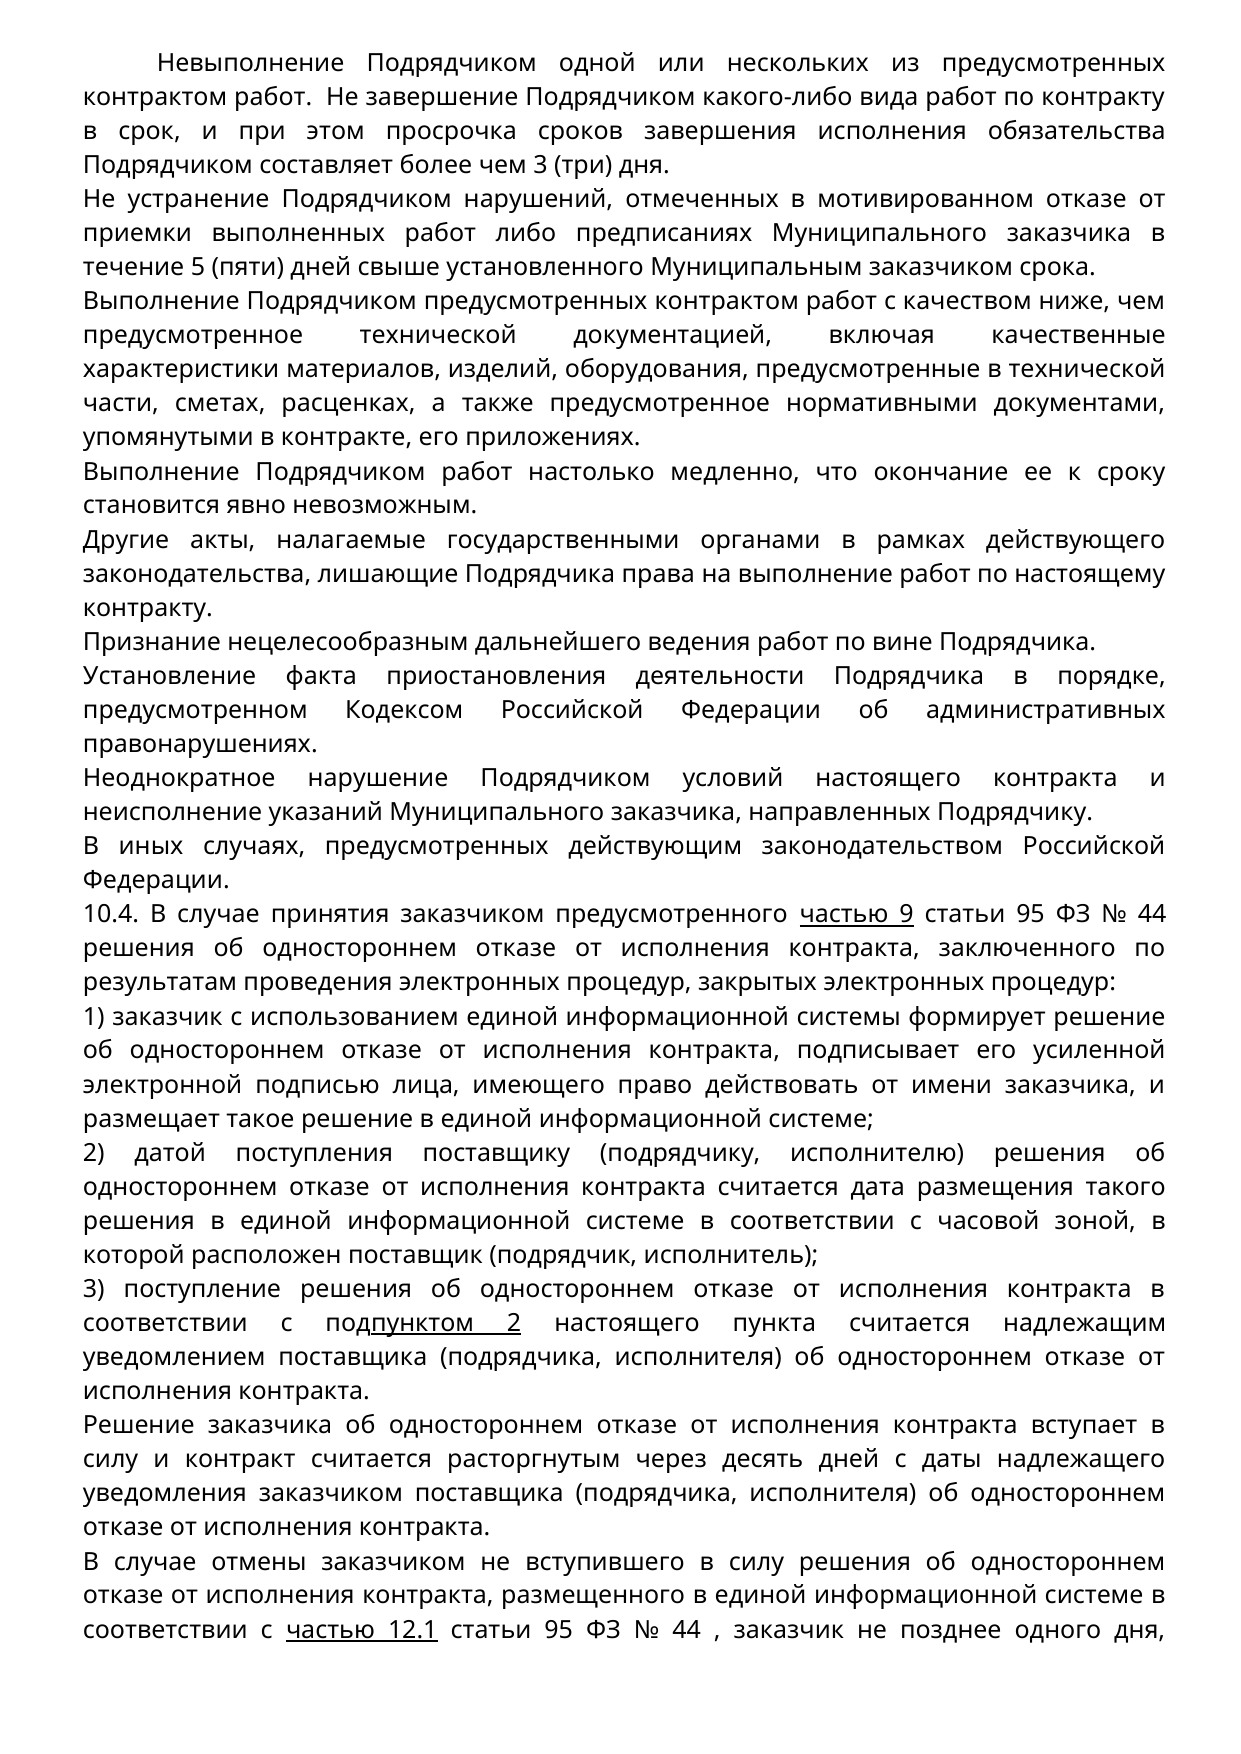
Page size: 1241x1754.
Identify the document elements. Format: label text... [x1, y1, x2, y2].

list Другие акты, налагаемые государственными органами в рамках действующего законодательства, лишающие Подрядчика права на выполнение работ по настоящему контракту. [83, 521, 1167, 623]
list Выполнение Подрядчиком работ настолько медленно, что окончание ее к сроку становится явно невозможным. [83, 453, 1167, 521]
text Решение заказчика об одностороннем отказе от исполнения контракта вступает в силу и контракт считается расторгнутым через десять дней с даты надлежащего уведомления заказчиком поставщика (подрядчика, исполнителя) об одностороннем отказе от исполнения контракта. [83, 1407, 1167, 1543]
text 1) заказчик с использованием единой информационной системы формирует решение об одностороннем отказе от исполнения контракта, подписывает его усиленной электронной подписью лица, имеющего право действовать от имени заказчика, и размещает такое решение в единой информационной системе; [83, 998, 1167, 1134]
list Признание нецелесообразным дальнейшего ведения работ по вине Подрядчика. [83, 623, 1167, 657]
list 10.4. В случае принятия заказчиком предусмотренного частью 9 статьи 95 ФЗ № 44 решения об одностороннем отказе от исполнения контракта, заключенного по результатам проведения электронных процедур, закрытых электронных процедур: [83, 896, 1167, 998]
text 2) датой поступления поставщику (подрядчику, исполнителю) решения об одностороннем отказе от исполнения контракта считается дата размещения такого решения в единой информационной системе в соответствии с часовой зоной, в которой расположен поставщик (подрядчик, исполнитель); [83, 1134, 1167, 1271]
list Установление факта приостановления деятельности Подрядчика в порядке, предусмотренном Кодексом Российской Федерации об административных правонарушениях. [83, 657, 1167, 760]
list В иных случаях, предусмотренных действующим законодательством Российской Федерации. [83, 828, 1167, 896]
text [83, 1543, 1167, 1645]
list Не устранение Подрядчиком нарушений, отмеченных в мотивированном отказе от приемки выполненных работ либо предписаниях Муниципального заказчика в течение 5 (пяти) дней свыше установленного Муниципальным заказчиком срока. [83, 181, 1167, 283]
list Неоднократное нарушение Подрядчиком условий настоящего контракта и неисполнение указаний Муниципального заказчика, направленных Подрядчику. [83, 760, 1167, 828]
list Невыполнение Подрядчиком одной или нескольких из предусмотренных контрактом работ. Не завершение Подрядчиком какого-либо вида работ по контракту в срок, и при этом просрочка сроков завершения исполнения обязательства Подрядчиком составляет более чем 3 (три) дня. [83, 44, 1167, 181]
list Выполнение Подрядчиком предусмотренных контрактом работ с качеством ниже, чем предусмотренное технической документацией, включая качественные характеристики материалов, изделий, оборудования, предусмотренные в технической части, сметах, расценках, а также предусмотренное нормативными документами, упомянутыми в контракте, его приложениях. [83, 283, 1167, 453]
text 3) поступление решения об одностороннем отказе от исполнения контракта в соответствии с подпунктом 2 настоящего пункта считается надлежащим уведомлением поставщика (подрядчика, исполнителя) об одностороннем отказе от исполнения контракта. [83, 1271, 1167, 1407]
